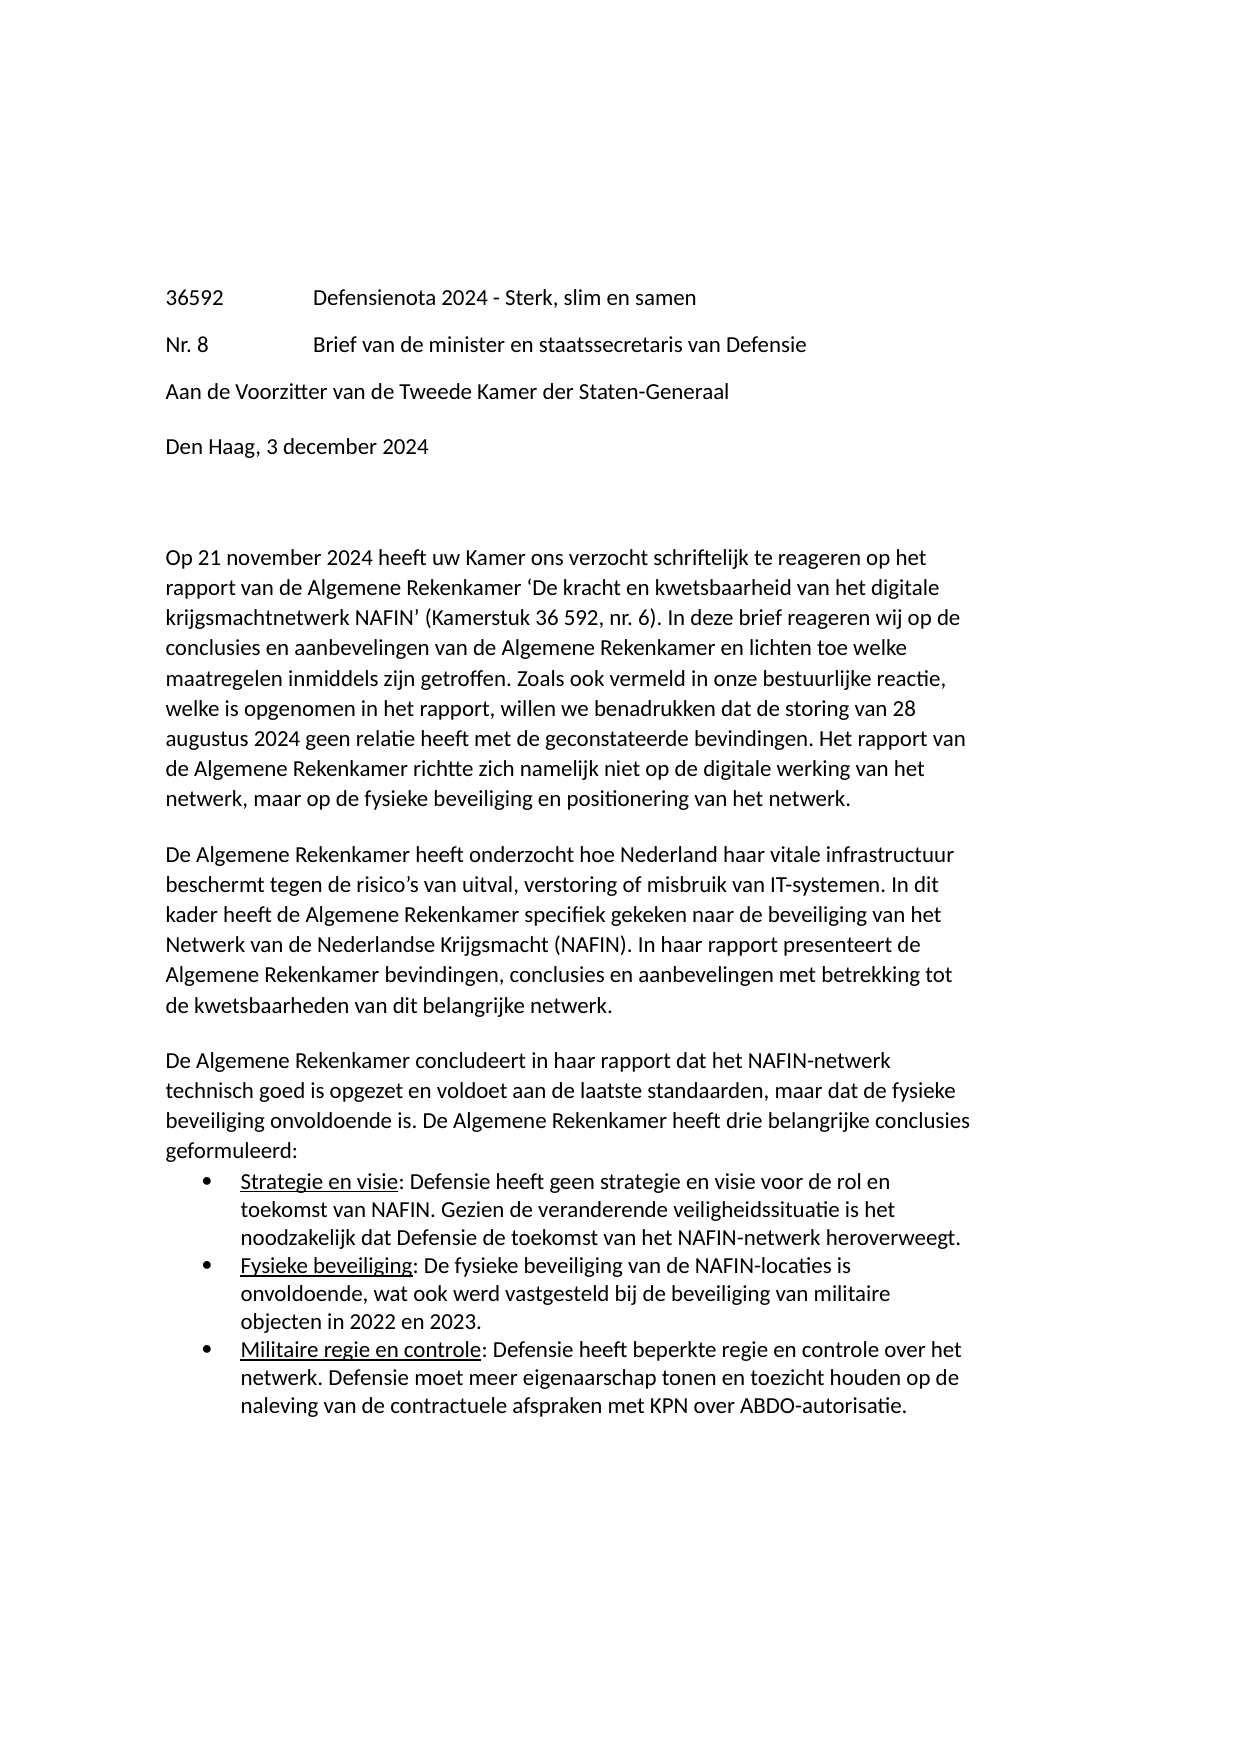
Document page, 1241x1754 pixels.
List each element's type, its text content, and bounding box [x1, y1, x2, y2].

text Den Haag, 3 december 2024 [165, 432, 978, 461]
text Op 21 november 2024 heeft uw Kamer ons verzocht schriftelijk te reageren op het rapport van de Algemene Rekenkamer ‘De kracht en kwetsbaarheid van het digitale krijgsmachtnetwerk NAFIN’ (Kamerstuk 36 592, nr. 6). In deze brief reageren wij op de conclusies en aanbevelingen van de Algemene Rekenkamer en lichten toe welke maatregelen inmiddels zijn getroffen. Zoals ook vermeld in onze bestuurlijke reactie, welke is opgenomen in het rapport, willen we benadrukken dat de storing van 28 augustus 2024 geen relatie heeft met de geconstateerde bevindingen. Het rapport van de Algemene Rekenkamer richtte zich namelijk niet op de digitale werking van het netwerk, maar op de fysieke beveiliging en positionering van het netwerk. [165, 543, 978, 813]
text Aan de Voorzitter van de Tweede Kamer der Staten-Generaal [165, 377, 978, 405]
list Fysieke beveiliging: De fysieke beveiliging van de NAFIN-locaties is onvoldoende, wat ook werd vastgesteld bij de beveiliging van militaire objecten in 2022 en 2023. [203, 1251, 978, 1335]
text 36592 Defensienota 2024 - Sterk, slim en samen [165, 283, 1122, 312]
list Militaire regie en controle: Defensie heeft beperkte regie en controle over het netwerk. Defensie moet meer eigenaarschap tonen en toezicht houden op de naleving van de contractuele afspraken met KPN over ABDO-autorisatie. [203, 1335, 978, 1419]
text De Algemene Rekenkamer heeft onderzocht hoe Nederland haar vitale infrastructuur beschermt tegen de risico’s van uitval, verstoring of misbruik van IT-systemen. In dit kader heeft de Algemene Rekenkamer specifiek gekeken naar de beveiliging van het Netwerk van de Nederlandse Krijgsmacht (NAFIN). In haar rapport presenteert de Algemene Rekenkamer bevindingen, conclusies en aanbevelingen met betrekking tot de kwetsbaarheden van dit belangrijke netwerk. [165, 840, 978, 1019]
list Strategie en visie: Defensie heeft geen strategie en visie voor de rol en toekomst van NAFIN. Gezien de veranderende veiligheidssituatie is het noodzakelijk dat Defensie de toekomst van het NAFIN-netwerk heroverweegt. [203, 1167, 978, 1251]
text Nr. 8 Brief van de minister en staatssecretaris van Defensie [165, 330, 1122, 358]
text De Algemene Rekenkamer concludeert in haar rapport dat het NAFIN-netwerk technisch goed is opgezet en voldoet aan de laatste standaarden, maar dat de fysieke beveiliging onvoldoende is. De Algemene Rekenkamer heeft drie belangrijke conclusies geformuleerd: [165, 1046, 978, 1165]
